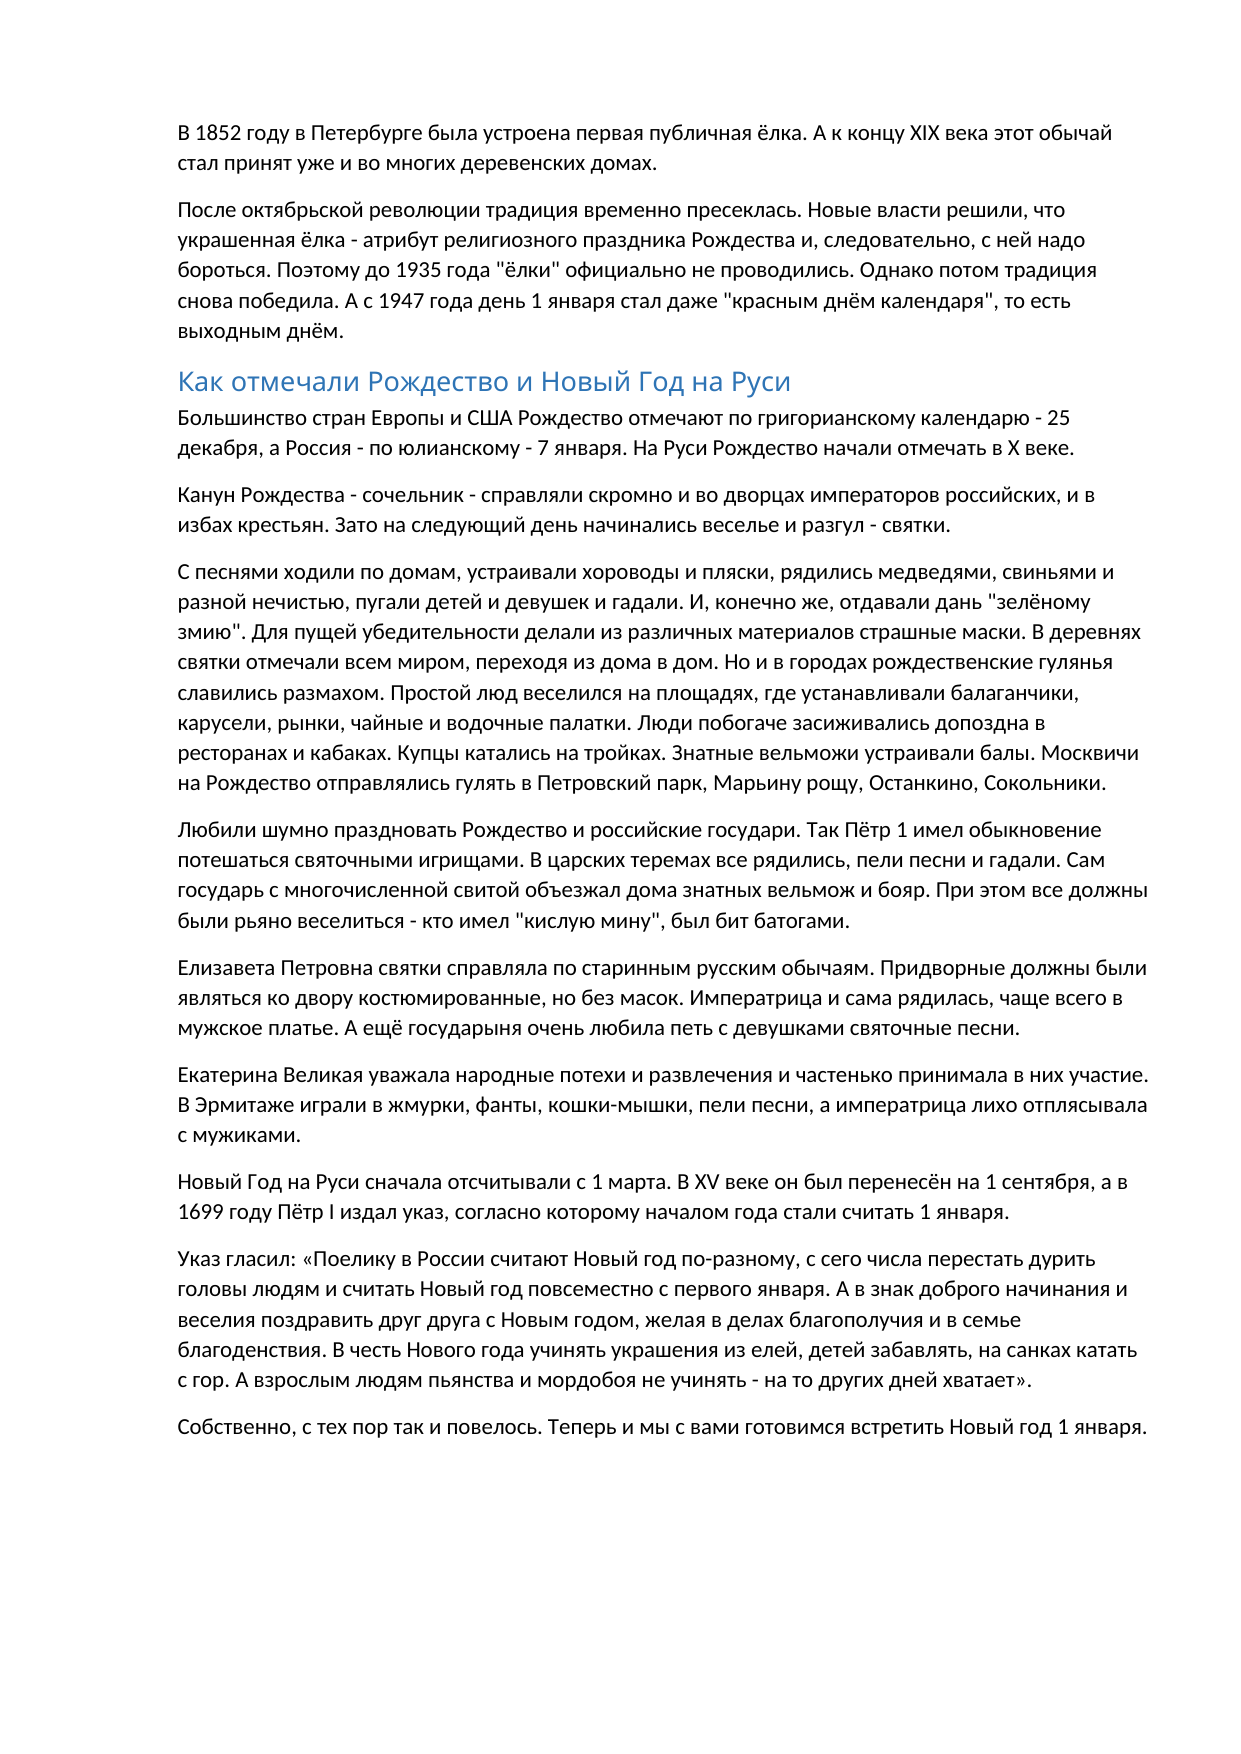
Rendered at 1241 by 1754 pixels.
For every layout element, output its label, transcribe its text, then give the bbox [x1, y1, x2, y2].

text Елизавета Петровна святки справляла по старинным русским обычаям. Придворные должны были являться ко двору костюмированные, но без масок. Императрица и сама рядилась, чаще всего в мужское платье. А ещё государыня очень любила петь с девушками святочные песни. [177, 953, 1152, 1041]
text Екатерина Великая уважала народные потехи и развлечения и частенько принимала в них участие. В Эрмитаже играли в жмурки, фанты, кошки-мышки, пели песни, а императрица лихо отплясывала с мужиками. [177, 1060, 1152, 1148]
text В 1852 году в Петербурге была устроена первая публичная ёлка. А к концу ХIХ века этот обычай стал принят уже и во многих деревенских домах. [177, 118, 1152, 176]
text Указ гласил: «Поелику в России считают Новый год по-разному, с сего числа перестать дурить головы людям и считать Новый год повсеместно с первого января. А в знак доброго начинания и веселия поздравить друг друга с Новым годом, желая в делах благополучия и в семье благоденствия. В честь Нового года учинять украшения из елей, детей забавлять, на санках катать с гор. А взрослым людям пьянства и мордобоя не учинять - на то других дней хватает». [177, 1244, 1152, 1393]
text С песнями ходили по домам, устраивали хороводы и пляски, рядились медведями, свиньями и разной нечистью, пугали детей и девушек и гадали. И, конечно же, отдавали дань "зелёному змию". Для пущей убедительности делали из различных материалов страшные маски. В деревнях святки отмечали всем миром, переходя из дома в дом. Но и в городах рождественские гулянья славились размахом. Простой люд веселился на площадях, где устанавливали балаганчики, карусели, рынки, чайные и водочные палатки. Люди побогаче засиживались допоздна в ресторанах и кабаках. Купцы катались на тройках. Знатные вельможи устраивали балы. Москвичи на Рождество отправлялись гулять в Петровский парк, Марьину рощу, Останкино, Сокольники. [177, 557, 1152, 796]
text Новый Год на Руси сначала отсчитывали с 1 марта. В XV веке он был перенесён на 1 сентября, а в 1699 году Пётр I издал указ, согласно которому началом года стали считать 1 января. [177, 1167, 1152, 1226]
text Большинство стран Европы и США Рождество отмечают по григорианскому календарю - 25 декабря, а Россия - по юлианскому - 7 января. На Руси Рождество начали отмечать в Х веке. [177, 403, 1152, 461]
subtitle Как отмечали Рождество и Новый Год на Руси [177, 363, 1152, 400]
text Собственно, с тех пор так и повелось. Теперь и мы с вами готовимся встретить Новый год 1 января. [177, 1412, 1152, 1440]
text Любили шумно праздновать Рождество и российские государи. Так Пётр 1 имел обыкновение потешаться святочными игрищами. В царских теремах все рядились, пели песни и гадали. Сам государь с многочисленной свитой объезжал дома знатных вельмож и бояр. При этом все должны были рьяно веселиться - кто имел "кислую мину", был бит батогами. [177, 815, 1152, 934]
text Канун Рождества - сочельник - справляли скромно и во дворцах императоров российских, и в избах крестьян. Зато на следующий день начинались веселье и разгул - святки. [177, 480, 1152, 538]
text После октябрьской революции традиция временно пресеклась. Новые власти решили, что украшенная ёлка - атрибут религиозного праздника Рождества и, следовательно, с ней надо бороться. Поэтому до 1935 года "ёлки" официально не проводились. Однако потом традиция снова победила. А с 1947 года день 1 января стал даже "красным днём календаря", то есть выходным днём. [177, 195, 1152, 344]
